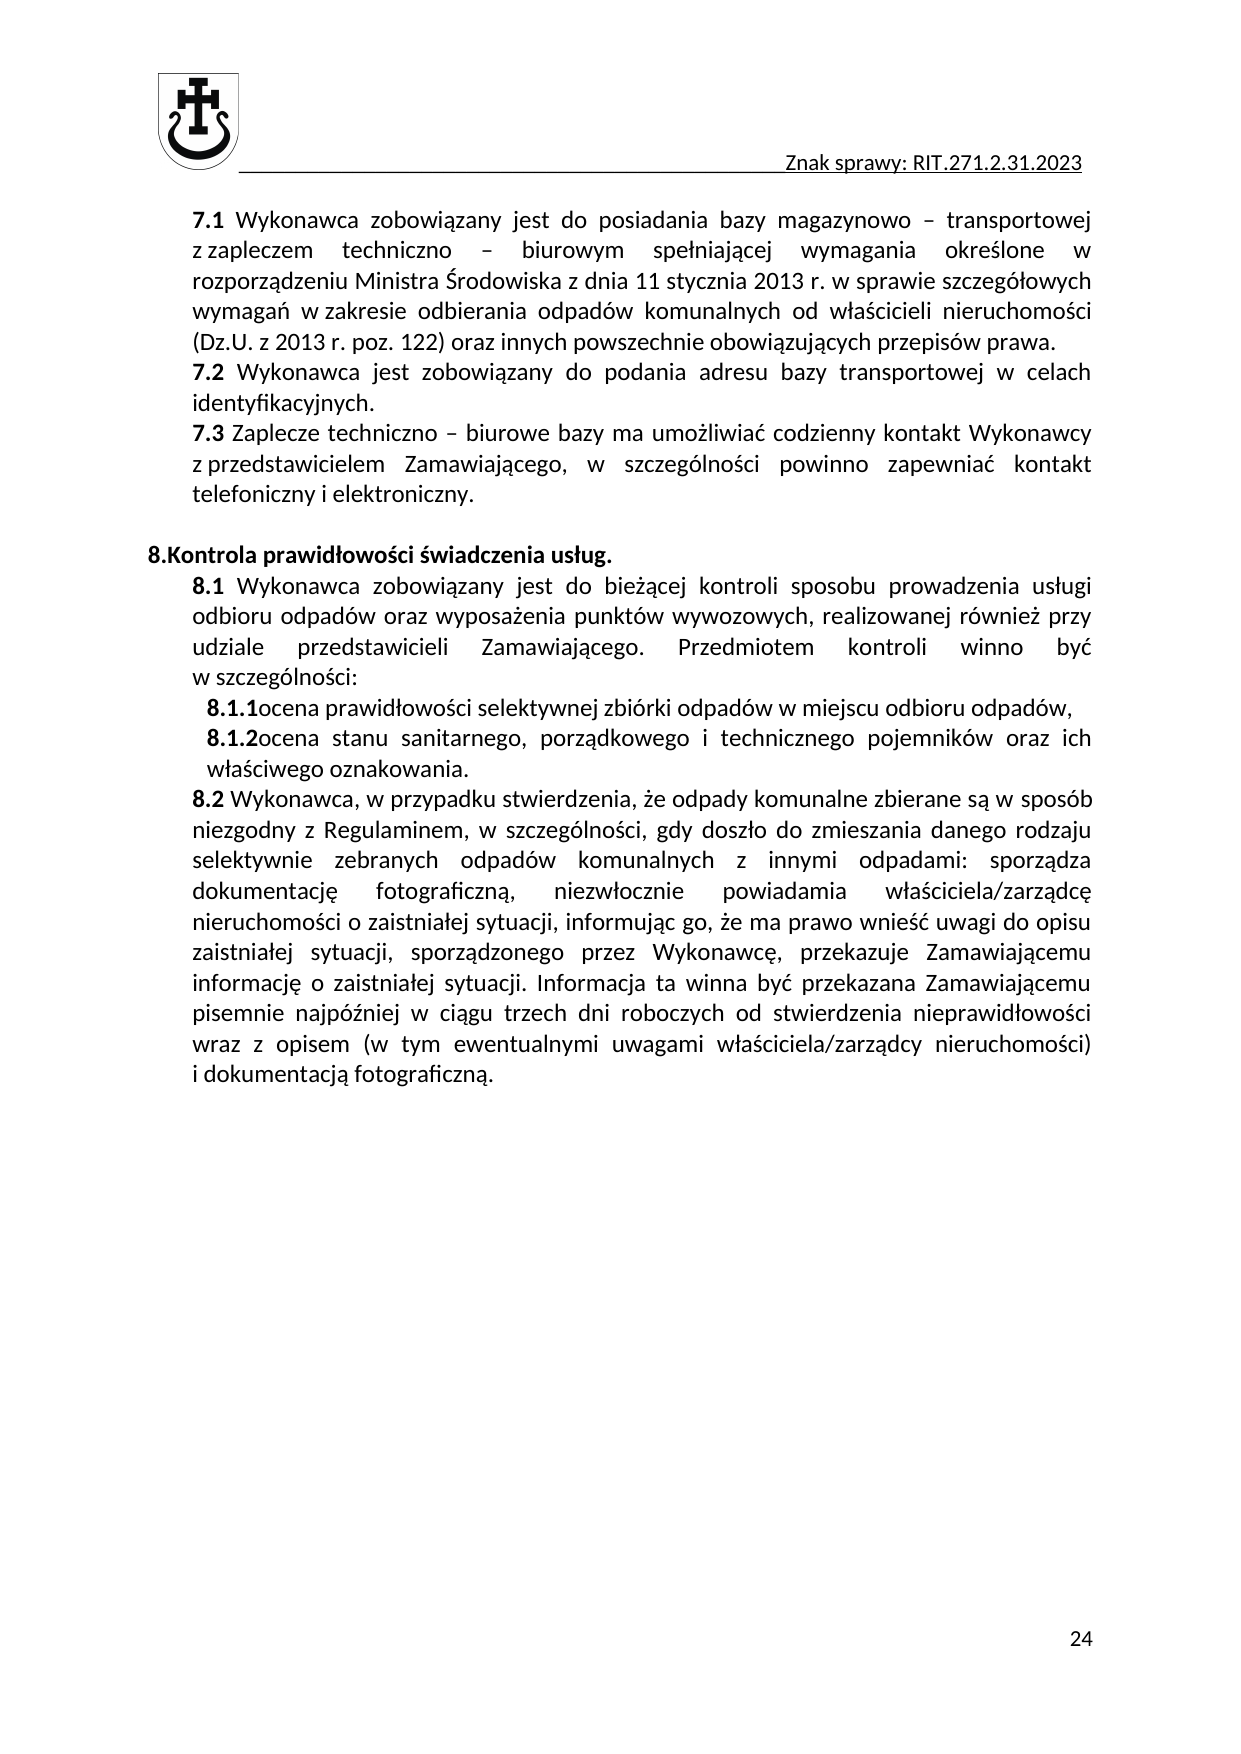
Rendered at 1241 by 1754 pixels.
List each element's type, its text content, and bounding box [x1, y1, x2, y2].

picture [158, 73, 239, 170]
text 8.1 Wykonawca zobowiązany jest do bieżącej kontroli sposobu prowadzenia usługi odbioru odpadów oraz wyposażenia punktów wywozowych, realizowanej również przy udziale przedstawicieli Zamawiającego. Przedmiotem kontroli winno być w szczególności: [192, 570, 1093, 692]
text 7.2 Wykonawca jest zobowiązany do podania adresu bazy transportowej w celach identyfikacyjnych. [192, 356, 1093, 417]
text 7.3 Zaplecze techniczno – biurowe bazy ma umożliwiać codzienny kontakt Wykonawcy z przedstawicielem Zamawiającego, w szczególności powinno zapewniać kontakt telefoniczny i elektroniczny. [192, 417, 1093, 509]
text 8.2 Wykonawca, w przypadku stwierdzenia, że odpady komunalne zbierane są w sposób niezgodny z Regulaminem, w szczególności, gdy doszło do zmieszania danego rodzaju selektywnie zebranych odpadów komunalnych z innymi odpadami: sporządza dokumentację fotograficzną, niezwłocznie powiadamia właściciela/zarządcę nieruchomości o zaistniałej sytuacji, informując go, że ma prawo wnieść uwagi do opisu zaistniałej sytuacji, sporządzonego przez Wykonawcę, przekazuje Zamawiającemu informację o zaistniałej sytuacji. Informacja ta winna być przekazana Zamawiającemu pisemnie najpóźniej w ciągu trzech dni roboczych od stwierdzenia nieprawidłowości wraz z opisem (w tym ewentualnymi uwagami właściciela/zarządcy nieruchomości) i dokumentacją fotograficzną. [192, 784, 1093, 1089]
text 7.1 Wykonawca zobowiązany jest do posiadania bazy magazynowo – transportowej z zapleczem techniczno – biurowym spełniającej wymagania określone w rozporządzeniu Ministra Środowiska z dnia 11 stycznia 2013 r. w sprawie szczegółowych wymagań w zakresie odbierania odpadów komunalnych od właścicieli nieruchomości (Dz.U. z 2013 r. poz. 122) oraz innych powszechnie obowiązujących przepisów prawa. [192, 204, 1093, 356]
text 8.1.1ocena prawidłowości selektywnej zbiórki odpadów w miejscu odbioru odpadów, [207, 692, 1093, 723]
text 8.Kontrola prawidłowości świadczenia usług. [148, 539, 1093, 570]
text 8.1.2ocena stanu sanitarnego, porządkowego i technicznego pojemników oraz ich właściwego oznakowania. [207, 723, 1093, 784]
